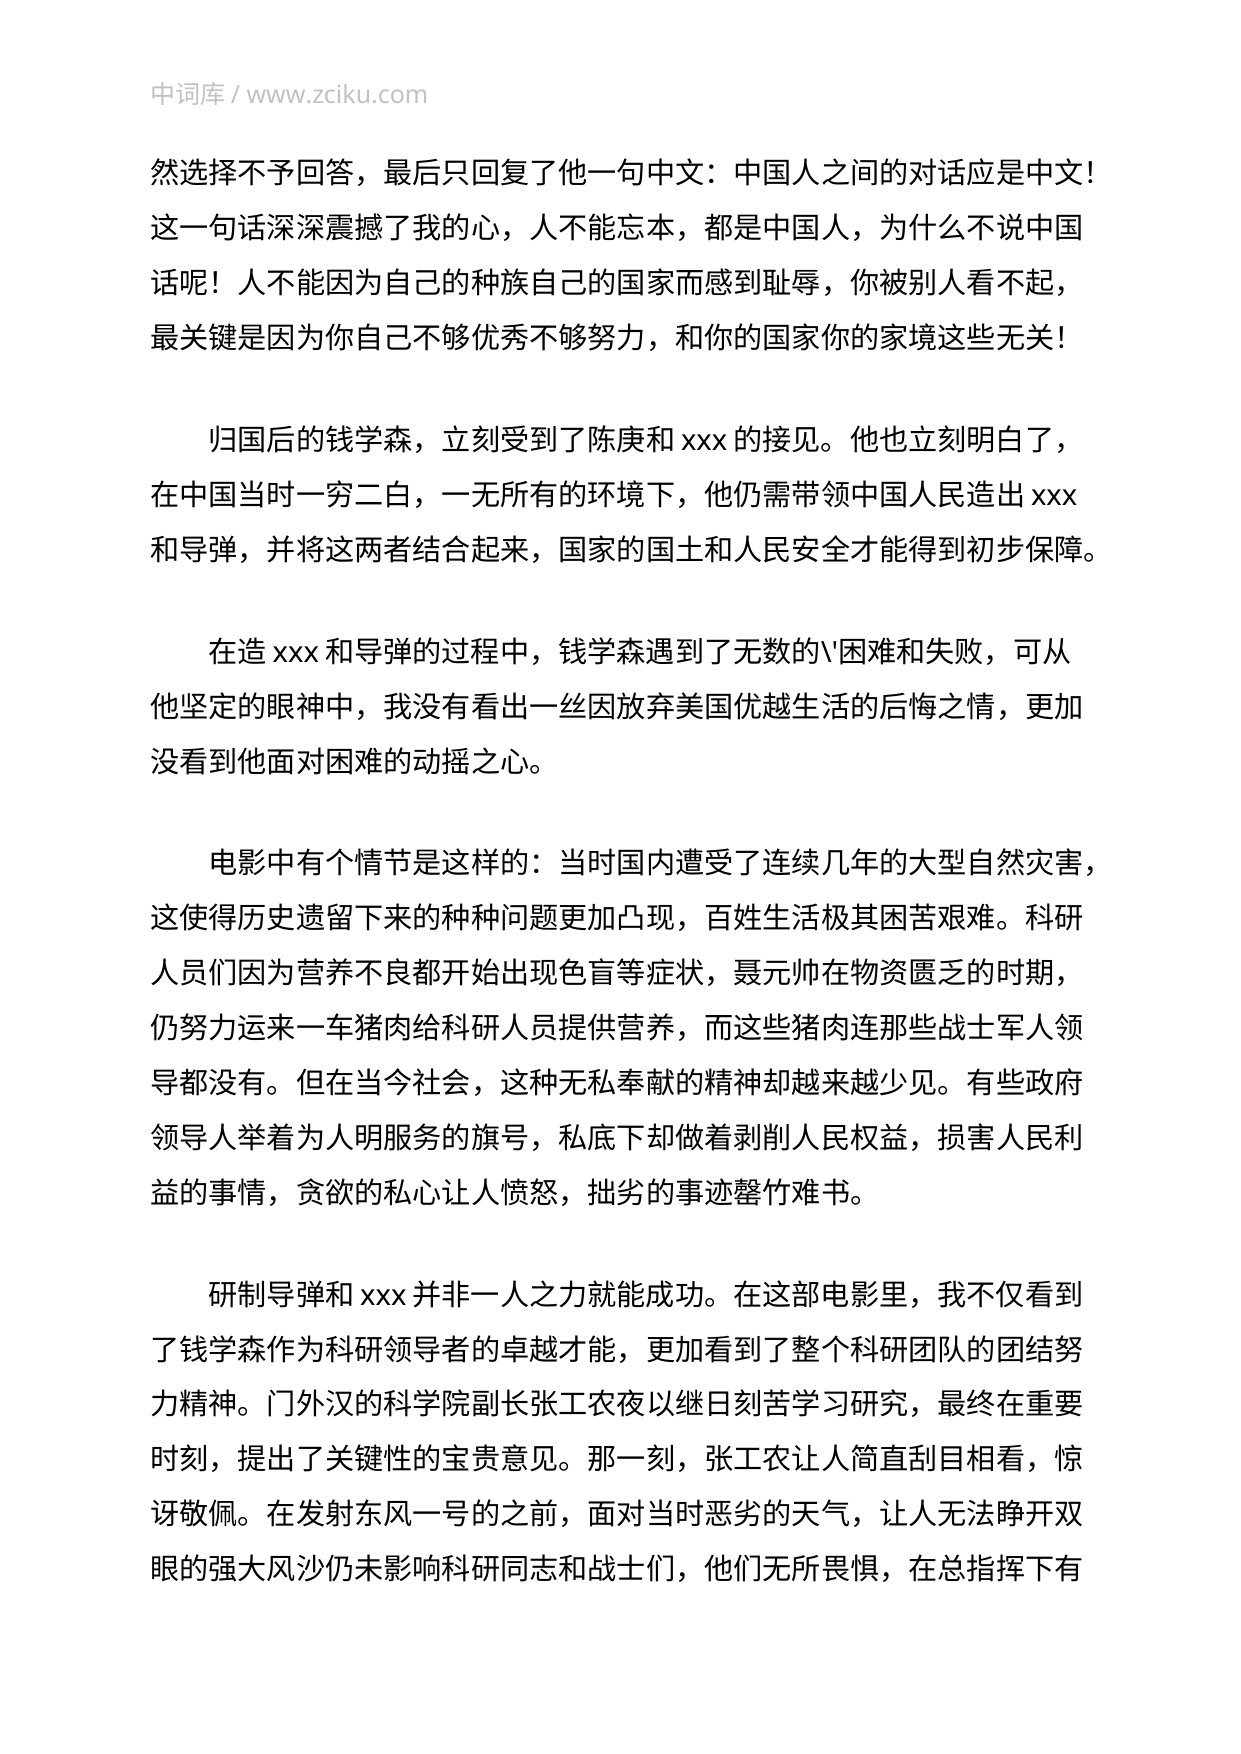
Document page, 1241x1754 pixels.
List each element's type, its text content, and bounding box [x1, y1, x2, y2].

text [150, 150, 1090, 357]
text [150, 1271, 1090, 1588]
text 电影中有个情节是这样的：当时国内遭受了连续几年的大型自然灾害，这使得历史遗留下来的种种问题更加凸现，百姓生活极其困苦艰难。科研人员们因为营养不良都开始出现色盲等症状，聂元帅在物资匮乏的时期，仍努力运来一车猪肉给科研人员提供营养，而这些猪肉连那些战士军人领导都没有。但在当今社会，这种无私奉献的精神却越来越少见。有些政府领导人举着为人明服务的旗号，私底下却做着剥削人民权益，损害人民利益的事情，贪欲的私心让人愤怒，拙劣的事迹罄竹难书。 [150, 840, 1090, 1212]
text 在造xxx和导弹的过程中，钱学森遇到了无数的\'困难和失败，可从他坚定的眼神中，我没有看出一丝因放弃美国优越生活的后悔之情，更加没看到他面对困难的动摇之心。 [150, 628, 1090, 780]
text 归国后的钱学森，立刻受到了陈庚和xxx的接见。他也立刻明白了，在中国当时一穷二白，一无所有的环境下，他仍需带领中国人民造出xxx和导弹，并将这两者结合起来，国家的国土和人民安全才能得到初步保障。 [150, 416, 1090, 569]
